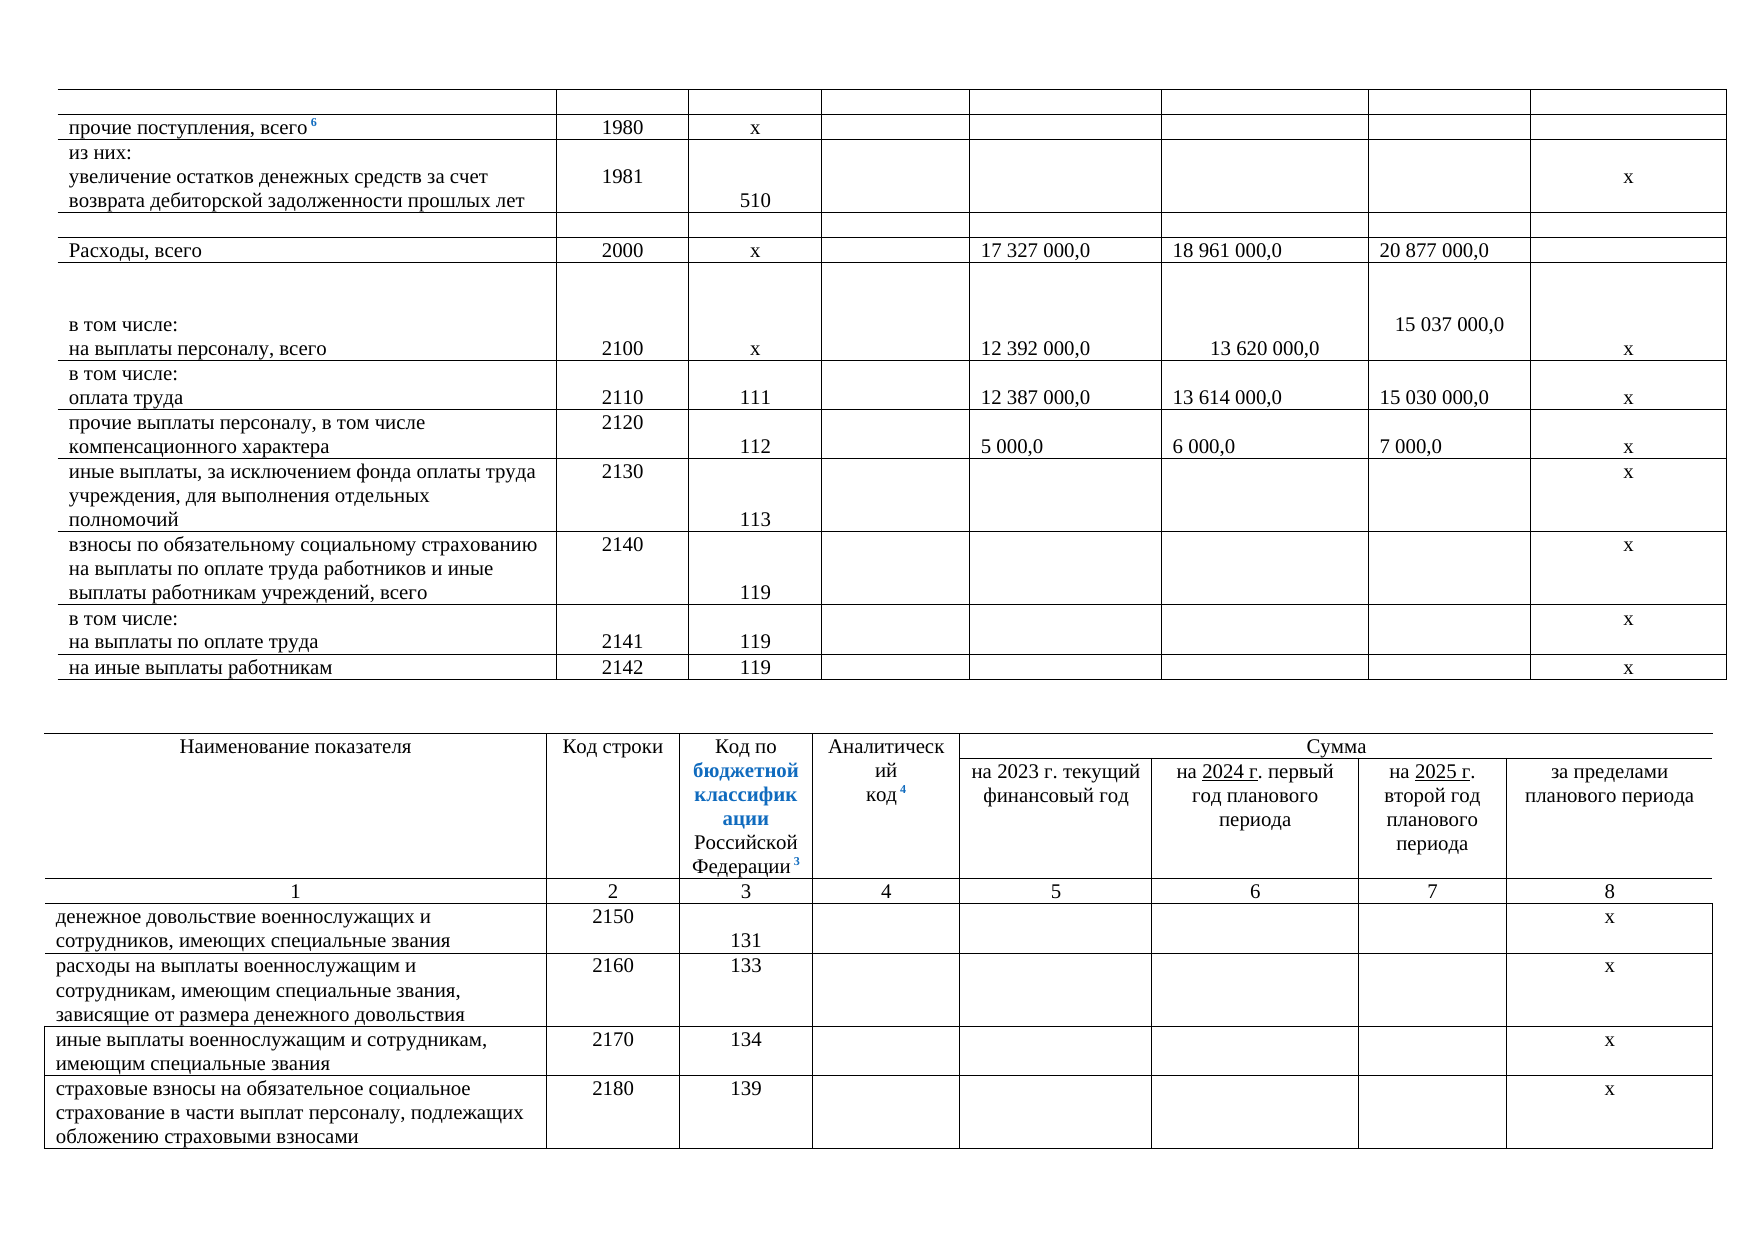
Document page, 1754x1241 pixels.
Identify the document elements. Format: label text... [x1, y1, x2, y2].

table_cell 18 961 000,0 [1162, 238, 1368, 262]
table_cell x [1507, 1076, 1712, 1148]
table_cell [1162, 655, 1368, 679]
table_cell иные выплаты, за исключением фонда оплаты труда учреждения, для выполнения отдельных полномочий [58, 459, 556, 531]
table_header Код по бюджетной классификации Российской Федерации 3 [680, 734, 812, 878]
table_cell [1369, 361, 1530, 385]
table_cell [557, 213, 688, 237]
table_cell х [1531, 532, 1726, 604]
table_cell x [1507, 954, 1712, 1026]
table_cell 2140 [557, 532, 688, 604]
table_cell 6 [1152, 879, 1358, 903]
table_cell [557, 263, 688, 336]
table_cell [1359, 1076, 1506, 1148]
table_cell [1152, 1076, 1358, 1148]
table_cell [689, 140, 821, 164]
table_cell [1162, 90, 1368, 114]
table_cell 510 [689, 164, 821, 212]
table_cell [1369, 605, 1530, 629]
table_cell [1531, 90, 1726, 114]
table_cell 2180 [547, 1076, 679, 1148]
table_cell [1162, 459, 1368, 531]
table_header Аналитический код 4 [813, 734, 959, 878]
table_cell иные выплаты военнослужащим и сотрудникам, имеющим специальные звания [45, 1027, 546, 1075]
table_cell [1162, 115, 1368, 139]
table_cell [822, 655, 969, 679]
table_cell [1152, 904, 1358, 952]
table_cell прочие поступления, всего 6 [58, 115, 556, 139]
table_cell взносы по обязательному социальному страхованию на выплаты по оплате труда работников и иные выплаты работникам учреждений, всего [58, 532, 556, 604]
table_cell [970, 164, 1161, 212]
table_cell х [1531, 410, 1726, 458]
table_cell [822, 385, 969, 409]
table_cell 15 037 000,0 [1369, 263, 1530, 336]
table_cell [822, 410, 969, 458]
table_cell [1531, 361, 1726, 385]
table_cell 8 [1507, 878, 1713, 903]
table_cell 2120 [557, 410, 688, 458]
table_cell [1531, 263, 1726, 336]
table_cell 12 392 000,0 [970, 336, 1161, 359]
table_cell [1162, 164, 1368, 212]
table_cell [822, 361, 969, 385]
table_cell 2110 [557, 385, 688, 409]
table_cell 2130 [557, 459, 688, 531]
table_cell [1162, 605, 1368, 629]
table_cell 5 [960, 879, 1151, 903]
table_cell денежное довольствие военнослужащих и сотрудников, имеющих специальные звания [44, 903, 546, 952]
table_cell в том числе: [58, 361, 556, 385]
table_cell x [1507, 1027, 1712, 1075]
table_cell 4 [813, 879, 959, 903]
table_cell 133 [680, 954, 812, 1026]
table_cell 1981 [557, 164, 688, 212]
table_cell [1359, 1027, 1506, 1075]
table_cell [1359, 904, 1506, 952]
table_cell [960, 1076, 1151, 1148]
table_cell [970, 655, 1161, 679]
table_cell х [1531, 164, 1726, 212]
table_cell за пределами планового периода [1507, 758, 1713, 878]
table_cell 2150 [547, 904, 679, 952]
table_cell [689, 361, 821, 385]
table_cell [689, 90, 821, 114]
table_cell [689, 605, 821, 629]
table_cell [970, 90, 1161, 114]
table_cell 112 [689, 410, 821, 458]
table_cell [58, 213, 556, 237]
table_cell [970, 532, 1161, 604]
table_cell 134 [680, 1027, 812, 1075]
table_cell 6 000,0 [1162, 410, 1368, 458]
table_cell 2100 [557, 336, 688, 359]
table_cell х [689, 115, 821, 139]
table_cell [822, 605, 969, 629]
table_cell х [1531, 336, 1726, 359]
table_cell [1369, 630, 1530, 653]
table_cell расходы на выплаты военнослужащим и сотрудникам, имеющим специальные звания, зависящие от размера денежного довольствия [44, 953, 546, 1026]
table_cell в том числе: [58, 263, 556, 336]
table_cell [557, 605, 688, 629]
table_cell [1162, 263, 1368, 336]
table_cell Расходы, всего [58, 238, 556, 262]
table_cell [960, 904, 1151, 952]
table_cell [1369, 140, 1530, 164]
table_cell 13 614 000,0 [1162, 385, 1368, 409]
table_cell на выплаты по оплате труда [58, 630, 556, 653]
table_cell [822, 532, 969, 604]
table_cell [1152, 1027, 1358, 1075]
table_cell 2142 [557, 655, 688, 679]
table_cell оплата труда [58, 385, 556, 409]
table_cell [557, 90, 688, 114]
table_cell х [689, 336, 821, 359]
table_cell на выплаты персоналу, всего [58, 336, 556, 359]
table_cell х [1507, 904, 1712, 952]
table_cell [970, 361, 1161, 385]
table_cell [1369, 164, 1530, 212]
table_cell [1162, 630, 1368, 653]
table_cell из них: [58, 140, 556, 164]
table_cell 1980 [557, 115, 688, 139]
table_cell [822, 140, 969, 164]
table_header Сумма [960, 734, 1713, 758]
table_cell [970, 115, 1161, 139]
table_cell [1531, 238, 1726, 262]
table_cell [1369, 213, 1530, 237]
table_cell 15 030 000,0 [1369, 385, 1530, 409]
table_cell [822, 459, 969, 531]
table_cell 7 000,0 [1369, 410, 1530, 458]
table_cell 2160 [547, 954, 679, 1026]
table_cell [970, 213, 1161, 237]
table_cell 1 [44, 878, 546, 903]
table_cell [822, 263, 969, 336]
table_cell [1531, 115, 1726, 139]
table_cell 5 000,0 [970, 410, 1161, 458]
table_cell [970, 630, 1161, 653]
table_cell [58, 90, 556, 114]
table_cell 13 620 000,0 [1162, 336, 1368, 359]
table_cell на 2025 г. второй год планового периода [1359, 759, 1506, 878]
table_cell [960, 954, 1151, 1026]
table_cell [822, 238, 969, 262]
table_cell страховые взносы на обязательное социальное страхование в части выплат персоналу, подлежащих обложению страховыми взносами [45, 1076, 546, 1148]
table_cell [557, 361, 688, 385]
table_cell [1162, 532, 1368, 604]
table_cell [960, 1027, 1151, 1075]
table_cell [1531, 140, 1726, 164]
table_cell прочие выплаты персоналу, в том числе компенсационного характера [58, 410, 556, 458]
table_cell 139 [680, 1076, 812, 1148]
table_cell [1162, 361, 1368, 385]
table_cell [1369, 90, 1530, 114]
table_cell 2000 [557, 238, 688, 262]
table_cell [970, 459, 1161, 531]
table_cell [813, 1076, 959, 1148]
table_cell 20 877 000,0 [1369, 238, 1530, 262]
table_cell [822, 630, 969, 653]
table_cell [1162, 213, 1368, 237]
table_cell на иные выплаты работникам [58, 655, 556, 679]
table_cell [822, 164, 969, 212]
table_cell 2 [547, 879, 679, 903]
table_cell [1369, 336, 1530, 359]
table_cell увеличение остатков денежных средств за счет возврата дебиторской задолженности прошлых лет [58, 164, 556, 212]
table_cell [813, 1027, 959, 1075]
table_cell 2170 [547, 1027, 679, 1075]
table_cell 113 [689, 459, 821, 531]
table_cell [822, 336, 969, 359]
table_cell [1152, 954, 1358, 1026]
table_cell х [1531, 605, 1726, 629]
table_cell 131 [680, 904, 812, 952]
table_cell 12 387 000,0 [970, 385, 1161, 409]
table_cell [822, 115, 969, 139]
table_cell [1369, 115, 1530, 139]
table_cell [822, 213, 969, 237]
table_cell [689, 263, 821, 336]
table_cell [1531, 213, 1726, 237]
table_cell [822, 90, 969, 114]
table_cell 111 [689, 385, 821, 409]
table_cell [970, 605, 1161, 629]
table_cell [1369, 459, 1530, 531]
table_cell на 2024 г. первый год планового периода [1152, 759, 1358, 878]
table_header Код строки [547, 734, 679, 878]
table_cell [1369, 532, 1530, 604]
table_cell х [1531, 655, 1726, 679]
table_cell 119 [689, 655, 821, 679]
table_cell на 2023 г. текущий финансовый год [960, 759, 1151, 878]
table_cell [813, 954, 959, 1026]
table_cell 119 [689, 630, 821, 653]
table_cell [1531, 630, 1726, 653]
table_cell в том числе: [58, 605, 556, 629]
table_cell [1359, 954, 1506, 1026]
table_cell х [689, 238, 821, 262]
table_cell 7 [1359, 879, 1506, 903]
table_cell х [1531, 385, 1726, 409]
table_cell [970, 140, 1161, 164]
table_cell 17 327 000,0 [970, 238, 1161, 262]
table_cell [689, 213, 821, 237]
table_cell [557, 140, 688, 164]
table_cell [1162, 140, 1368, 164]
table_cell 3 [680, 879, 812, 903]
table_cell х [1531, 459, 1726, 531]
table_cell [970, 263, 1161, 336]
table_cell [1369, 655, 1530, 679]
table_cell [813, 904, 959, 952]
table_header Наименование показателя [44, 734, 546, 878]
table_cell 2141 [557, 630, 688, 653]
table_cell 119 [689, 532, 821, 604]
